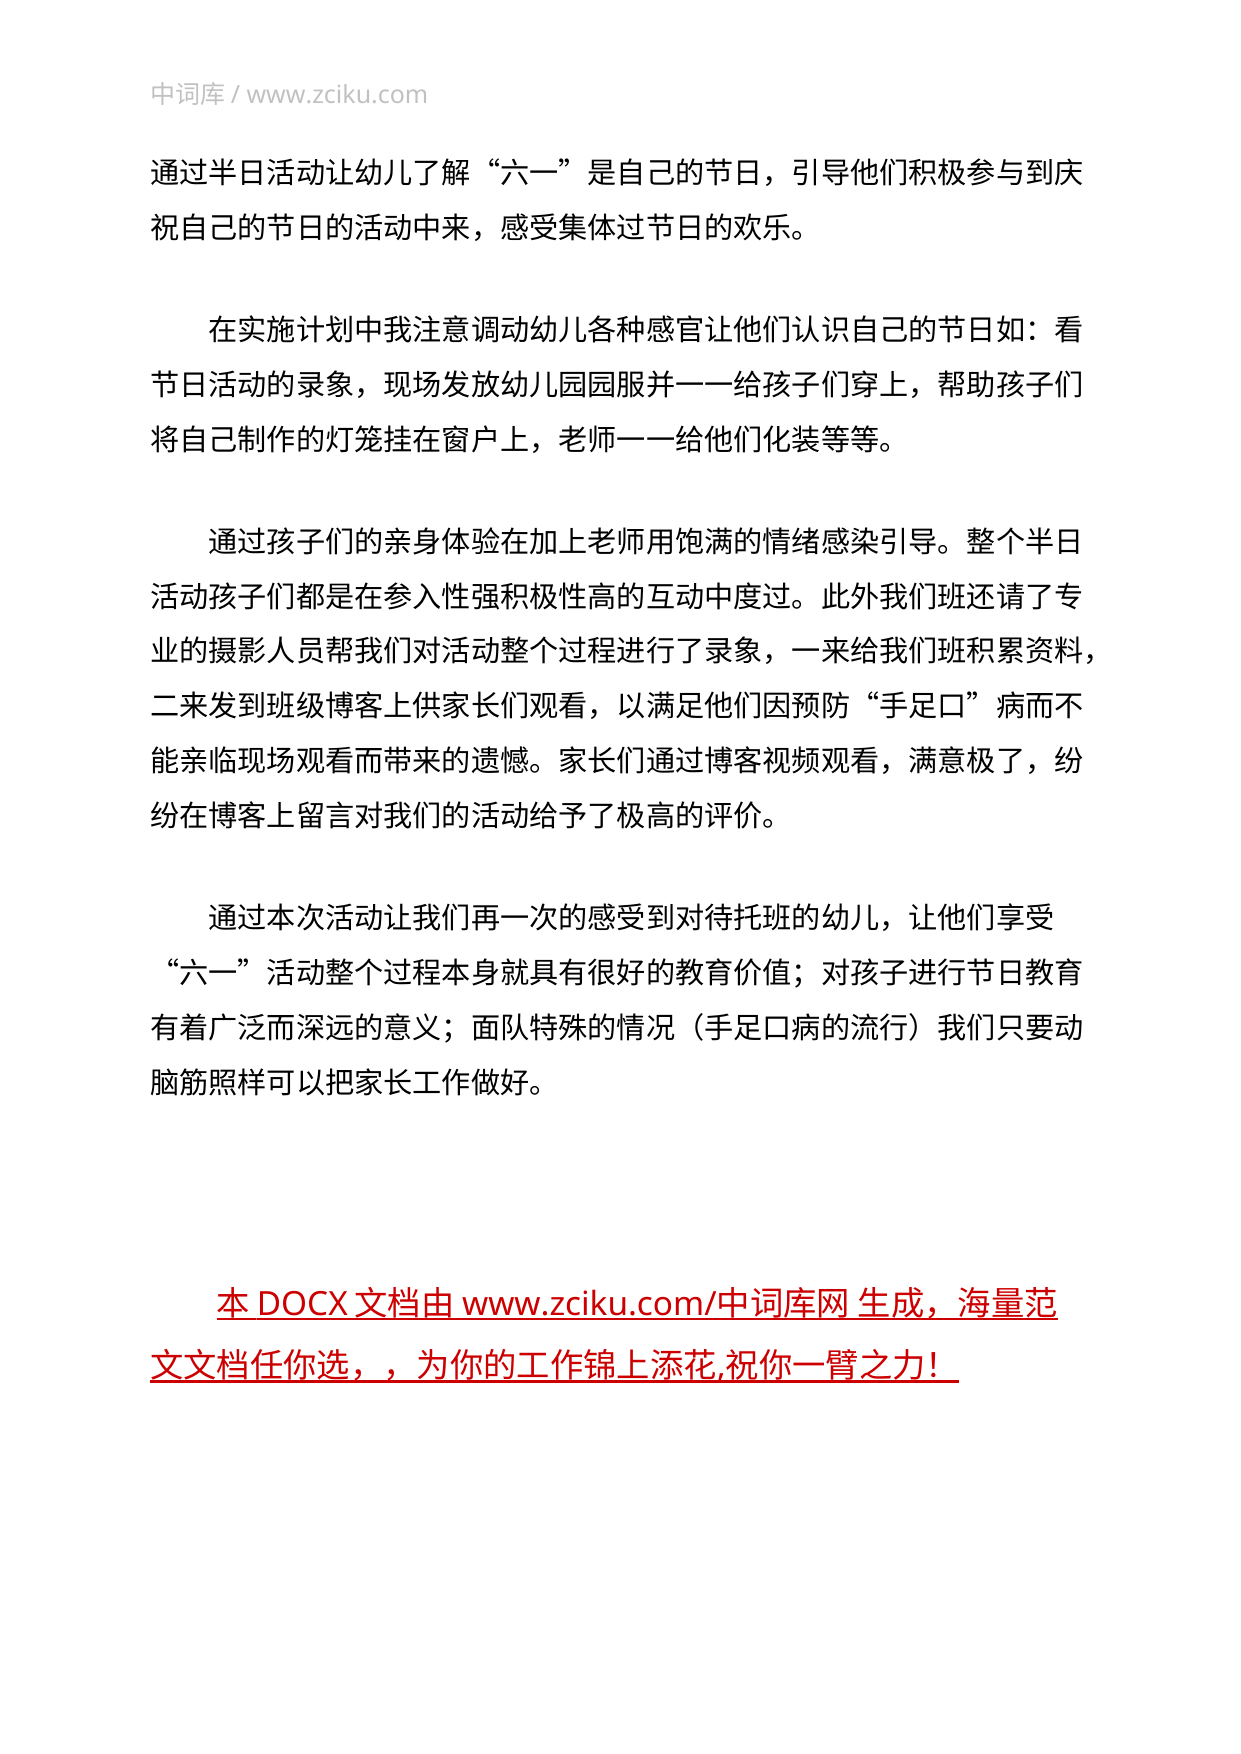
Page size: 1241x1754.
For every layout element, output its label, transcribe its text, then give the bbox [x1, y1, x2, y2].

text 在实施计划中我注意调动幼儿各种感官让他们认识自己的节日如：看节日活动的录象，现场发放幼儿园园服并一一给孩子们穿上，帮助孩子们将自己制作的灯笼挂在窗户上，老师一一给他们化装等等。 [150, 307, 1090, 459]
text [150, 150, 1090, 247]
text 本DOCX文档由 www.zciku.com/中词库网 生成，海量范文文档任你选，，为你的工作锦上添花,祝你一臂之力！ [150, 1276, 1090, 1388]
text 通过孩子们的亲身体验在加上老师用饱满的情绪感染引导。整个半日活动孩子们都是在参入性强积极性高的互动中度过。此外我们班还请了专业的摄影人员帮我们对活动整个过程进行了录象，一来给我们班积累资料，二来发到班级博客上供家长们观看，以满足他们因预防“手足口”病而不能亲临现场观看而带来的遗憾。家长们通过博客视频观看，满意极了，纷纷在博客上留言对我们的活动给予了极高的评价。 [150, 518, 1090, 835]
text 通过本次活动让我们再一次的感受到对待托班的幼儿，让他们享受“六一”活动整个过程本身就具有很好的教育价值；对孩子进行节日教育有着广泛而深远的意义；面队特殊的情况（手足口病的流行）我们只要动脑筋照样可以把家长工作做好。 [150, 894, 1090, 1101]
